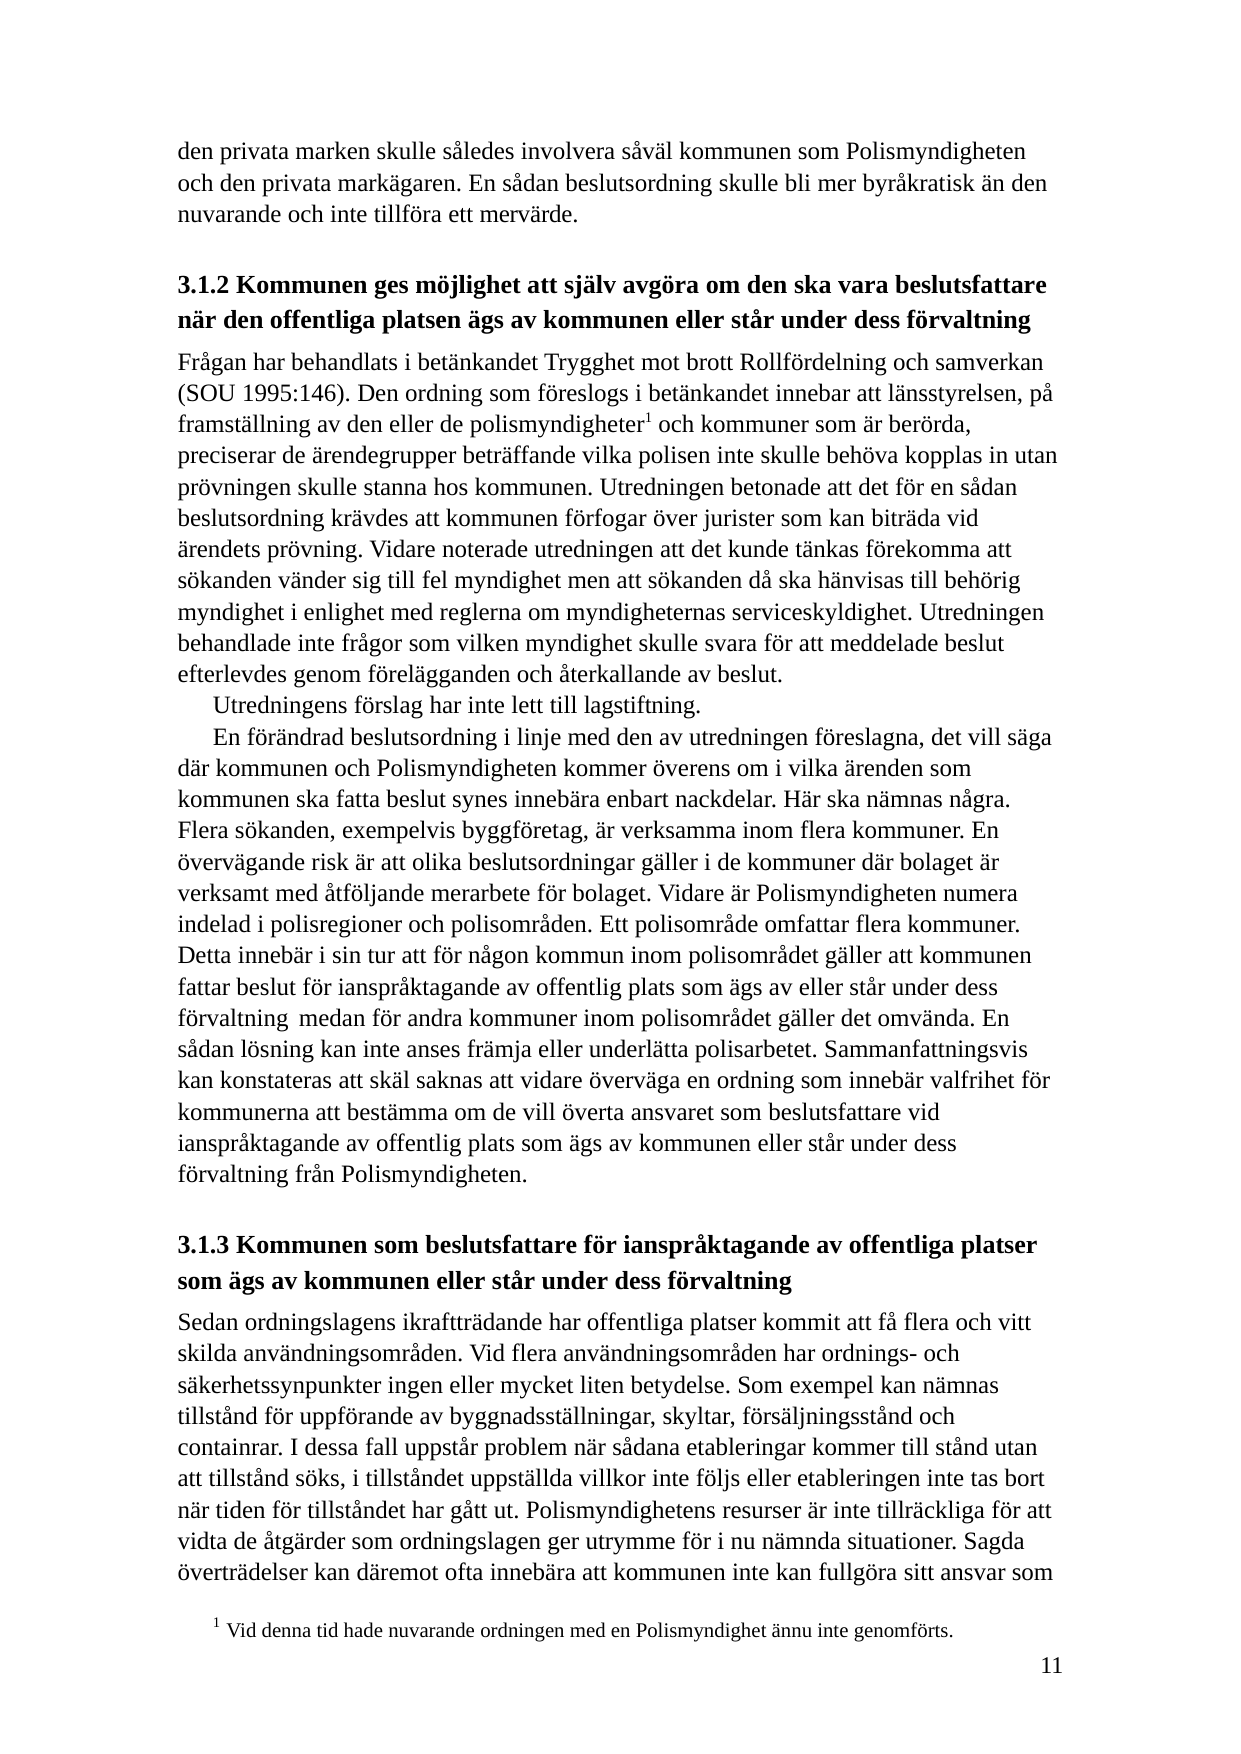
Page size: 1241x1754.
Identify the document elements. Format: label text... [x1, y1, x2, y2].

text Kommunen ges möjlighet att själv avgöra om den ska vara beslutsfattare när den offentliga platsen ägs av kommunen eller står under dess förvaltning [177, 265, 1063, 336]
text Utredningens förslag har inte lett till lagstiftning. [177, 688, 1063, 719]
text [177, 1305, 1063, 1586]
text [177, 134, 1063, 228]
text Frågan har behandlats i betänkandet Trygghet mot brott Rollfördelning och samverkan (SOU 1995:146). Den ordning som föreslogs i betänkandet innebar att länsstyrelsen, på framställning av den eller de polismyndigheter och kommuner som är berörda, preciserar de ärendegrupper beträffande vilka polisen inte skulle behöva kopplas in utan prövningen skulle stanna hos kommunen. Utredningen betonade att det för en sådan beslutsordning krävdes att kommunen förfogar över jurister som kan biträda vid ärendets prövning. Vidare noterade utredningen att det kunde tänkas förekomma att sökanden vänder sig till fel myndighet men att sökanden då ska hänvisas till behörig myndighet i enlighet med reglerna om myndigheternas serviceskyldighet. Utredningen behandlade inte frågor som vilken myndighet skulle svara för att meddelade beslut efterlevdes genom förelägganden och återkallande av beslut. [177, 344, 1063, 688]
text Kommunen som beslutsfattare för ianspråktagande av offentliga platser som ägs av kommunen eller står under dess förvaltning [177, 1226, 1063, 1296]
text En förändrad beslutsordning i linje med den av utredningen föreslagna, det vill säga där kommunen och Polismyndigheten kommer överens om i vilka ärenden som kommunen ska fatta beslut synes innebära enbart nackdelar. Här ska nämnas några. Flera sökanden, exempelvis byggföretag, är verksamma inom flera kommuner. En övervägande risk är att olika beslutsordningar gäller i de kommuner där bolaget är verksamt med åtföljande merarbete för bolaget. Vidare är Polismyndigheten numera indelad i polisregioner och polisområden. Ett polisområde omfattar flera kommuner. Detta innebär i sin tur att för någon kommun inom polisområdet gäller att kommunen fattar beslut för ianspråktagande av offentlig plats som ägs av eller står under dess förvaltning medan för andra kommuner inom polisområdet gäller det omvända. En sådan lösning kan inte anses främja eller underlätta polisarbetet. Sammanfattningsvis kan konstateras att skäl saknas att vidare överväga en ordning som innebär valfrihet för kommunerna att bestämma om de vill överta ansvaret som beslutsfattare vid ianspråktagande av offentlig plats som ägs av kommunen eller står under dess förvaltning från Polismyndigheten. [177, 719, 1063, 1188]
